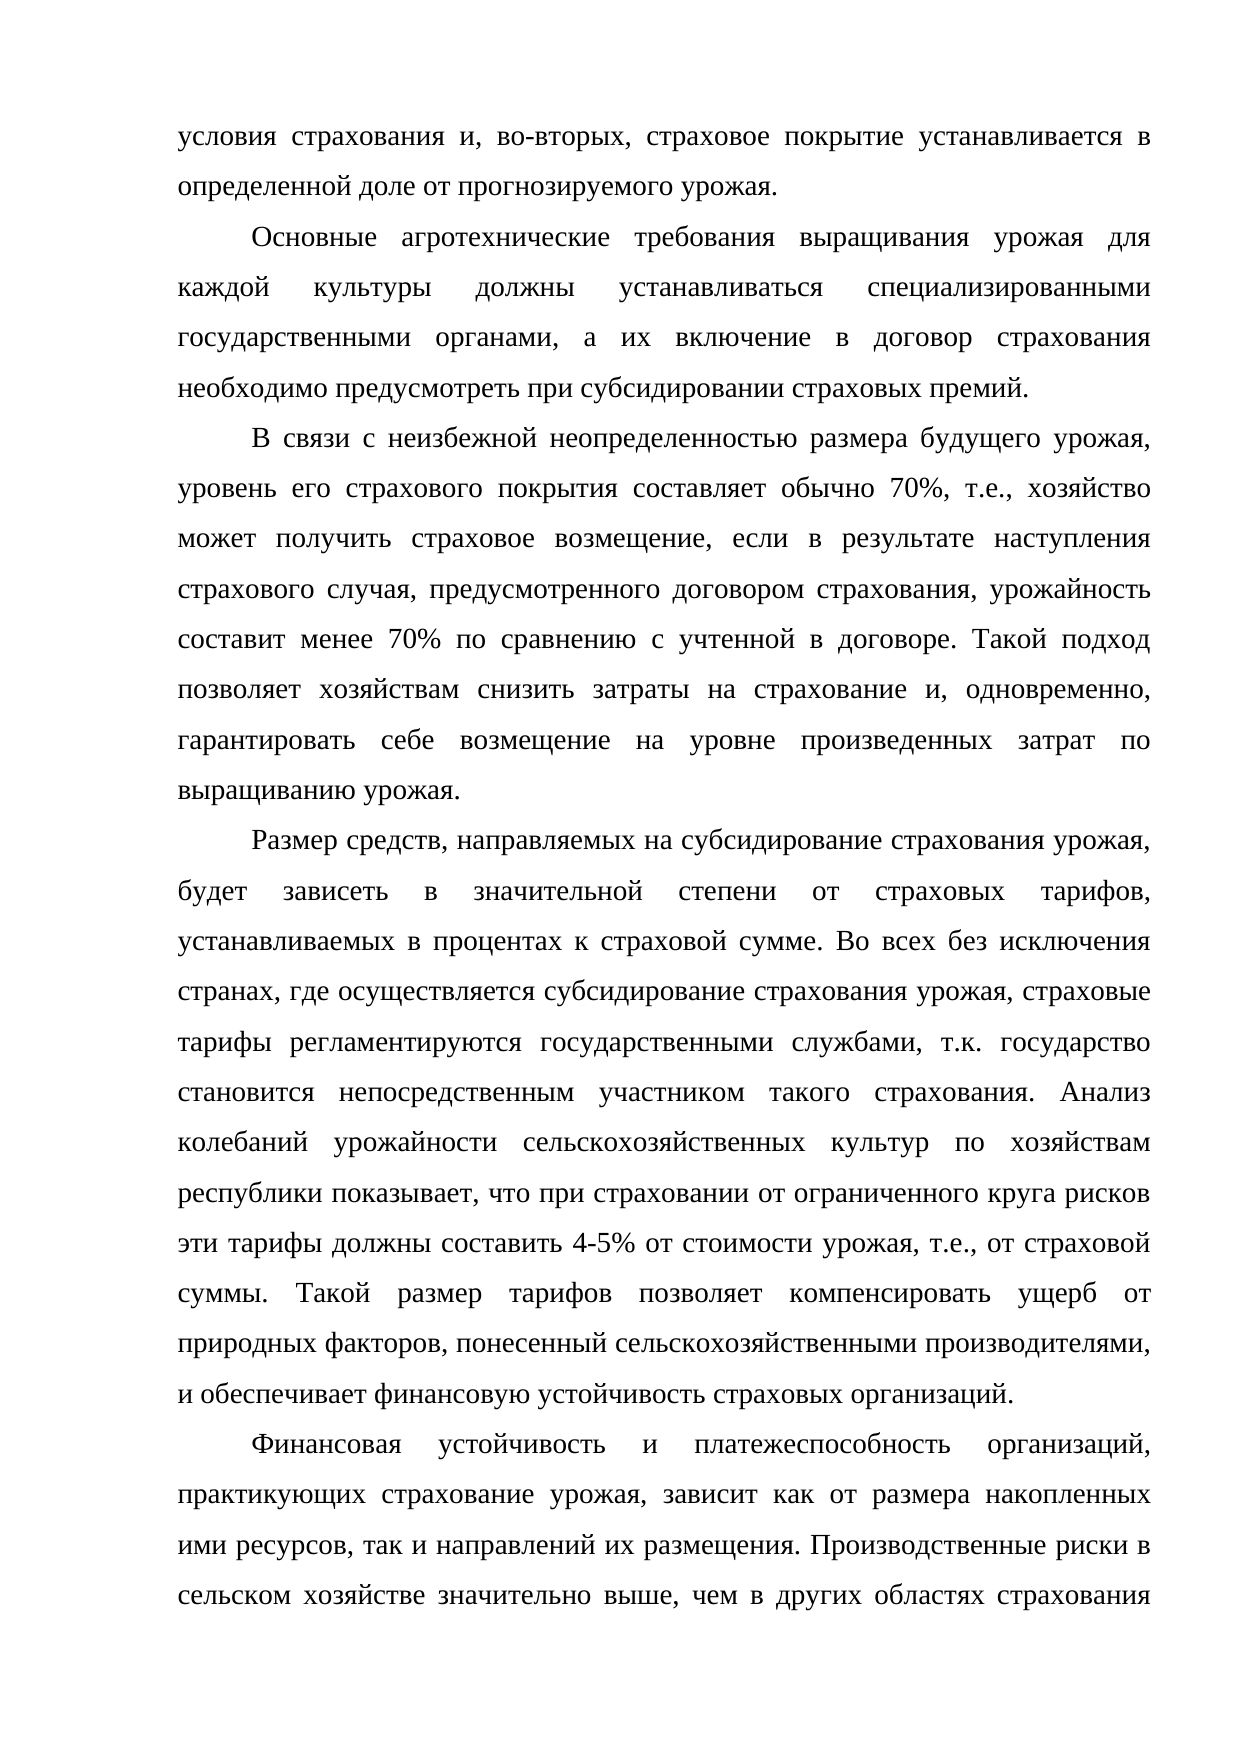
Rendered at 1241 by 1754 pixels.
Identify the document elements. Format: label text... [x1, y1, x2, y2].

text Основные агротехнические требования выращивания урожая для каждой культуры должны устанавливаться специализированными государственными органами, а их включение в договор страхования необходимо предусмотреть при субсидировании страховых премий. [177, 219, 1152, 403]
text В связи с неизбежной неопределенностью размера будущего урожая, уровень его страхового покрытия составляет обычно 70%, т.е., хозяйство может получить страховое возмещение, если в результате наступления страхового случая, предусмотренного договором страхования, урожайность составит менее 70% по сравнению с учтенной в договоре. Такой подход позволяет хозяйствам снизить затраты на страхование и, одновременно, гарантировать себе возмещение на уровне произведенных затрат по выращиванию урожая. [177, 420, 1152, 806]
text Размер средств, направляемых на субсидирование страхования урожая, будет зависеть в значительной степени от страховых тарифов, устанавливаемых в процентах к страховой сумме. Во всех без исключения странах, где осуществляется субсидирование страхования урожая, страховые тарифы регламентируются государственными службами, т.к. государство становится непосредственным участником такого страхования. Анализ колебаний урожайности сельскохозяйственных культур по хозяйствам республики показывает, что при страховании от ограниченного круга рисков эти тарифы должны составить 4-5% от стоимости урожая, т.е., от страховой суммы. Такой размер тарифов позволяет компенсировать ущерб от природных факторов, понесенный сельскохозяйственными производителями, и обеспечивает финансовую устойчивость страховых организаций. [177, 822, 1152, 1409]
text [177, 1426, 1152, 1611]
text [177, 118, 1152, 202]
